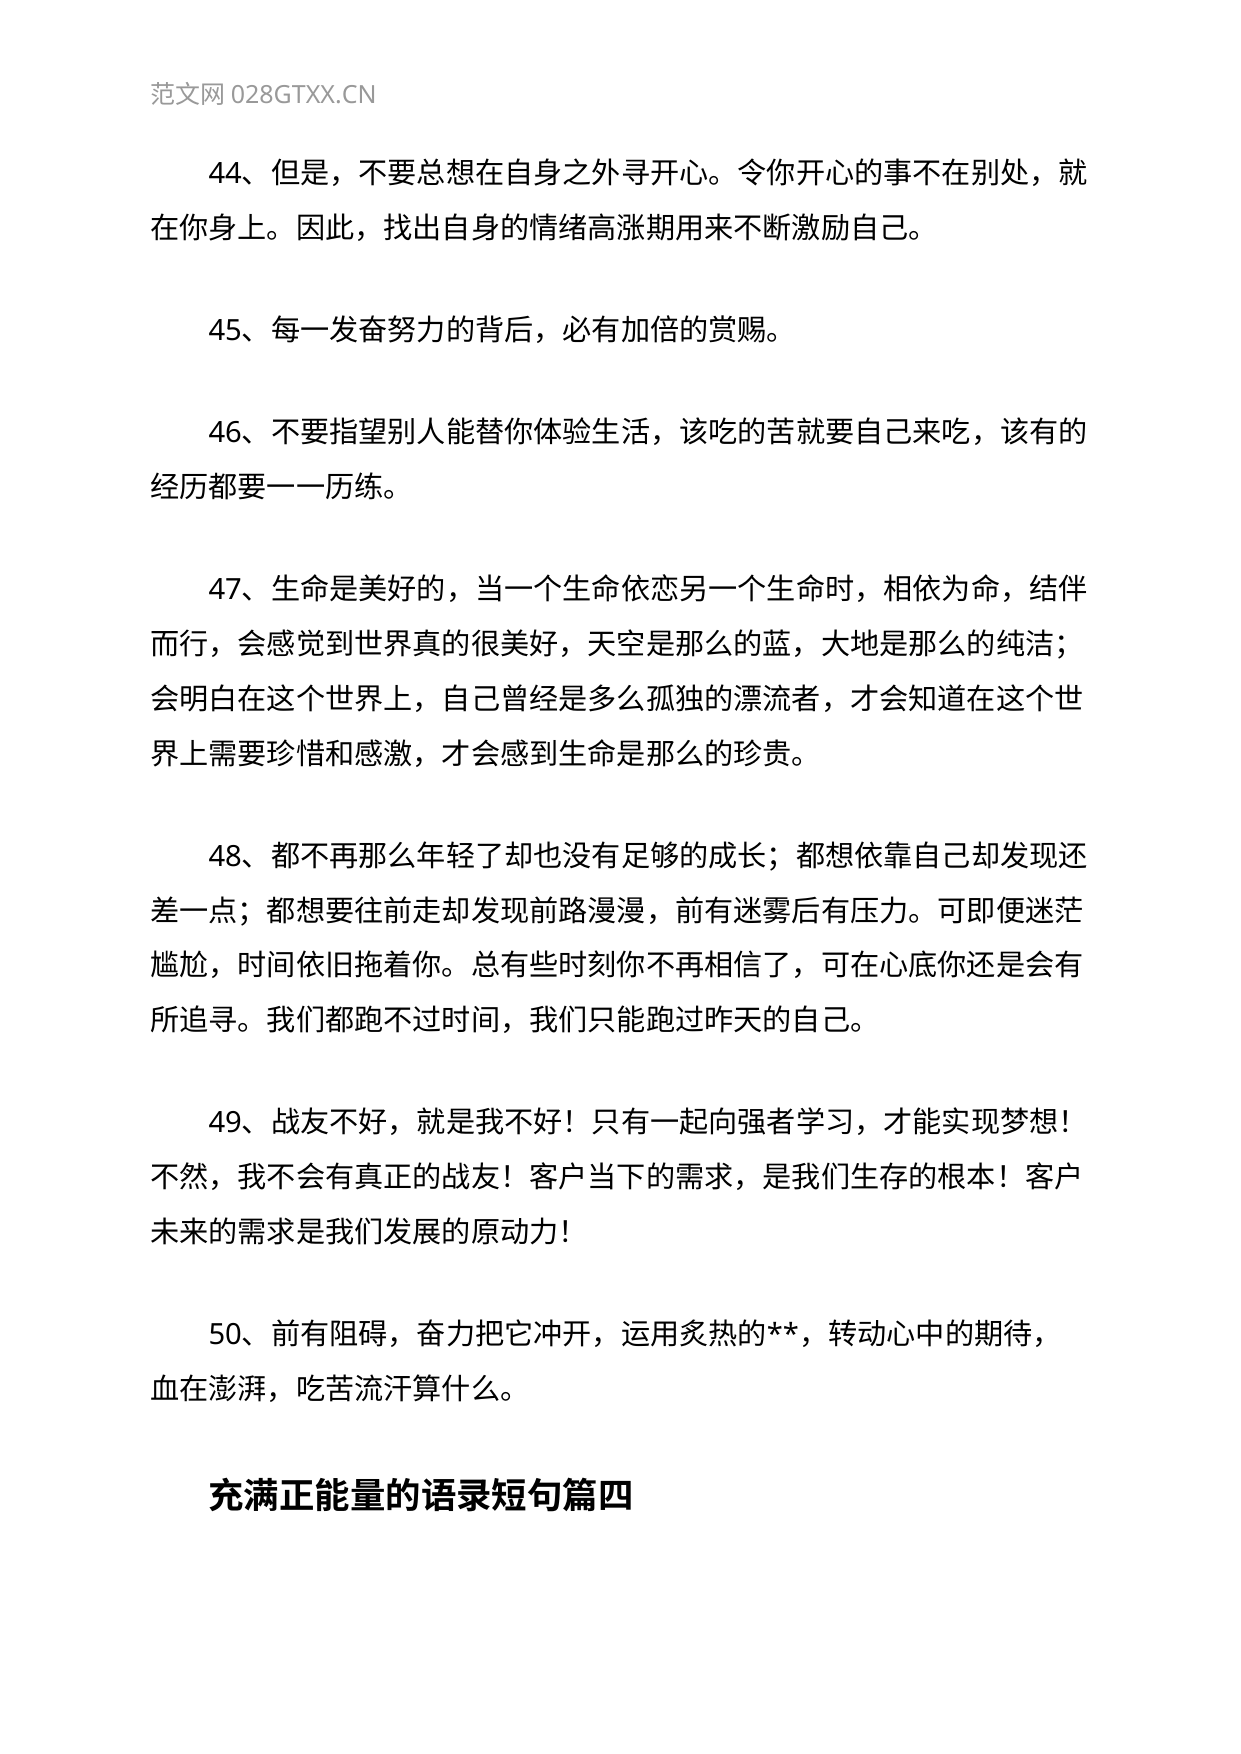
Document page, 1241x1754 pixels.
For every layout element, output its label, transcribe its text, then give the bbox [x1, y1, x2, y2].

text 44、但是，不要总想在自身之外寻开心。令你开心的事不在别处，就在你身上。因此，找出自身的情绪高涨期用来不断激励自己。 [150, 150, 1090, 247]
text 48、都不再那么年轻了却也没有足够的成长；都想依靠自己却发现还差一点；都想要往前走却发现前路漫漫，前有迷雾后有压力。可即便迷茫尴尬，时间依旧拖着你。总有些时刻你不再相信了，可在心底你还是会有所追寻。我们都跑不过时间，我们只能跑过昨天的自己。 [150, 832, 1090, 1039]
text 49、战友不好，就是我不好！只有一起向强者学习，才能实现梦想！不然，我不会有真正的战友！客户当下的需求，是我们生存的根本！客户未来的需求是我们发展的原动力！ [150, 1099, 1090, 1251]
text 46、不要指望别人能替你体验生活，该吃的苦就要自己来吃，该有的经历都要一一历练。 [150, 409, 1090, 506]
text 充满正能量的语录短句篇四 [150, 1467, 1090, 1518]
text 50、前有阻碍，奋力把它冲开，运用炙热的**，转动心中的期待，血在澎湃，吃苦流汗算什么。 [150, 1310, 1090, 1408]
text 47、生命是美好的，当一个生命依恋另一个生命时，相依为命，结伴而行，会感觉到世界真的很美好，天空是那么的蓝，大地是那么的纯洁；会明白在这个世界上，自己曾经是多么孤独的漂流者，才会知道在这个世界上需要珍惜和感激，才会感到生命是那么的珍贵。 [150, 566, 1090, 773]
text 45、每一发奋努力的背后，必有加倍的赏赐。 [150, 307, 1090, 349]
